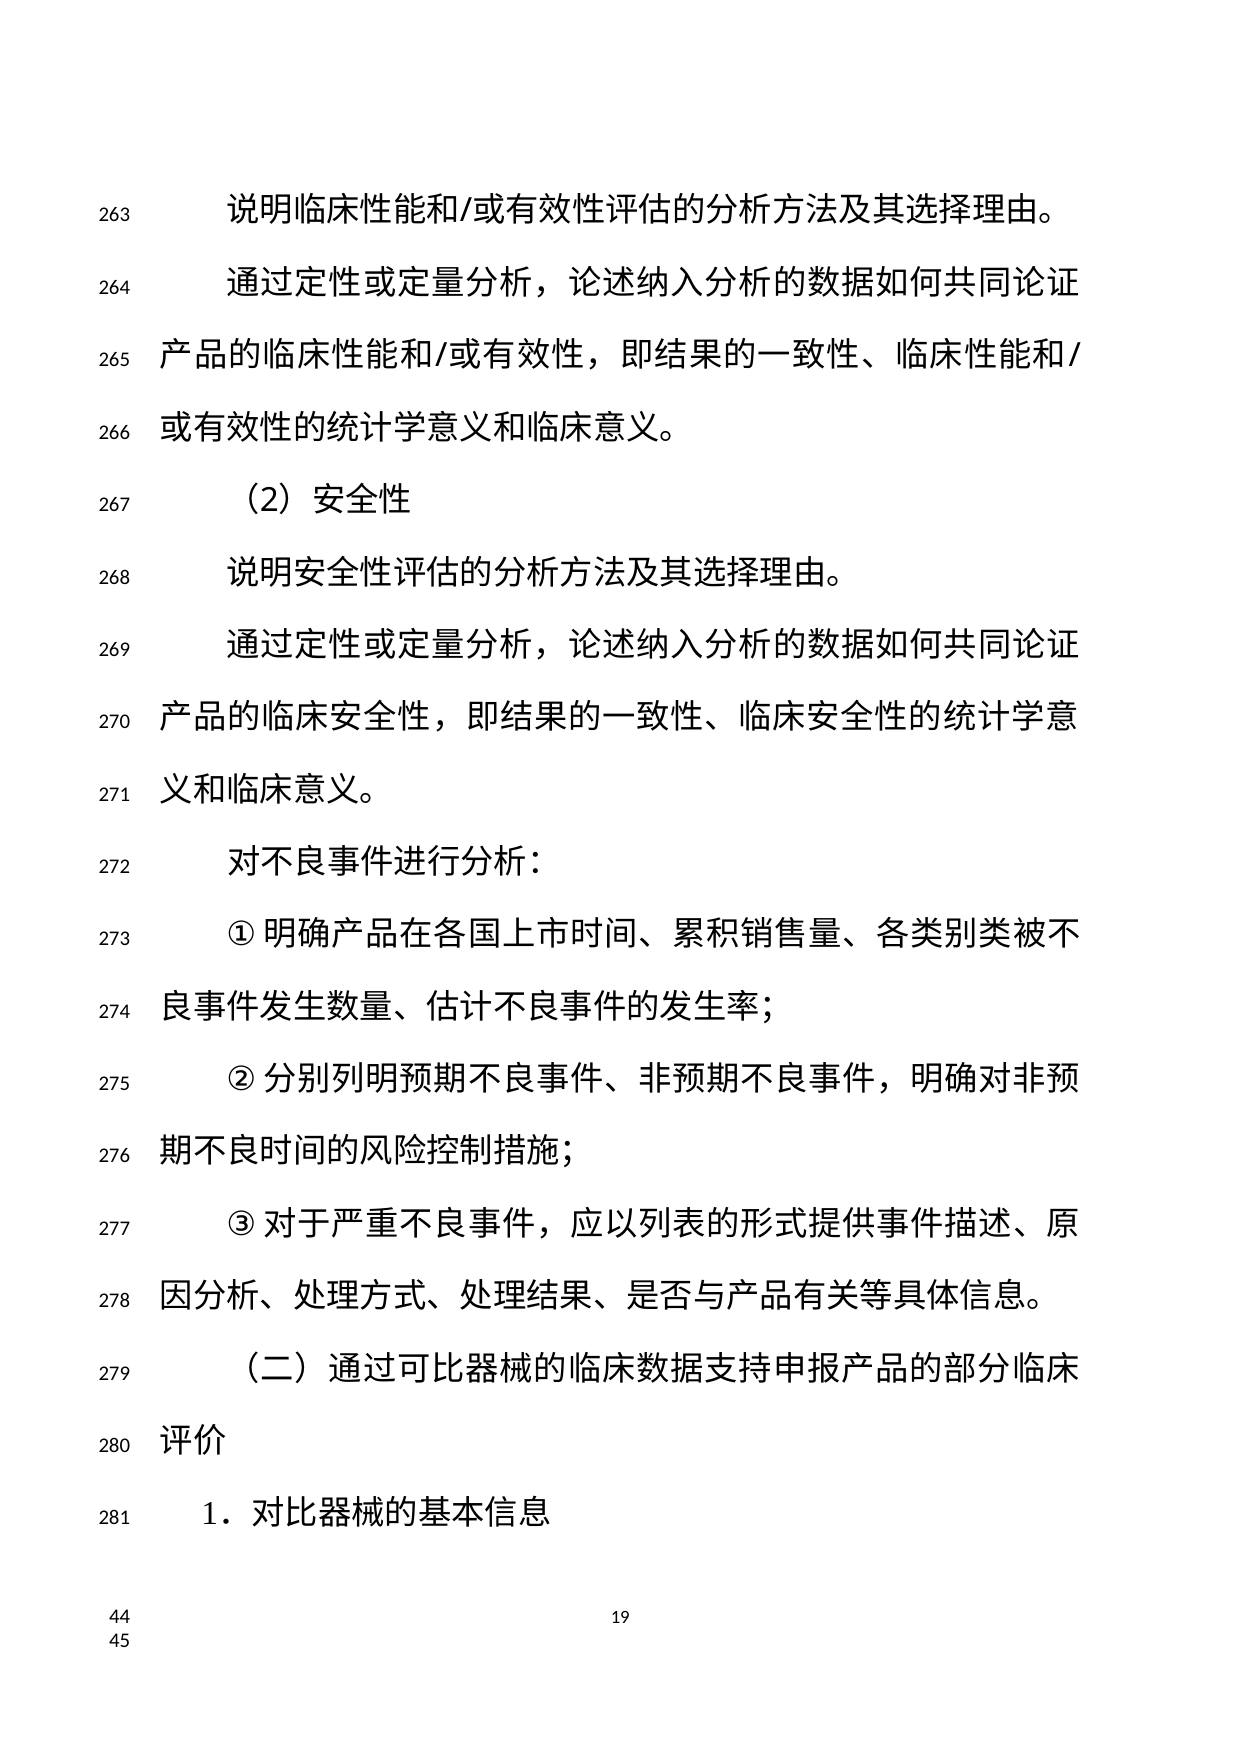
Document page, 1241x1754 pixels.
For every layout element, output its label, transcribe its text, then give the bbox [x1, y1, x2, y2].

text 对不良事件进行分析： [159, 834, 1081, 883]
text ①明确产品在各国上市时间、累积销售量、各类别类被不良事件发生数量、估计不良事件的发生率； [159, 907, 1081, 1028]
text 说明安全性评估的分析方法及其选择理由。 [159, 545, 1081, 594]
text ②分别列明预期不良事件、非预期不良事件，明确对非预期不良时间的风险控制措施； [159, 1052, 1081, 1172]
text 通过定性或定量分析，论述纳入分析的数据如何共同论证产品的临床安全性，即结果的一致性、临床安全性的统计学意义和临床意义。 [159, 618, 1081, 811]
text 1．对比器械的基本信息 [159, 1486, 1081, 1534]
text ③对于严重不良事件，应以列表的形式提供事件描述、原因分析、处理方式、处理结果、是否与产品有关等具体信息。 [159, 1196, 1081, 1317]
text （2）安全性 [159, 473, 1081, 521]
text 通过定性或定量分析，论述纳入分析的数据如何共同论证产品的临床性能和/或有效性，即结果的一致性、临床性能和/或有效性的统计学意义和临床意义。 [159, 256, 1081, 449]
text （二）通过可比器械的临床数据支持申报产品的部分临床评价 [159, 1341, 1081, 1462]
text 说明临床性能和/或有效性评估的分析方法及其选择理由。 [159, 183, 1081, 232]
